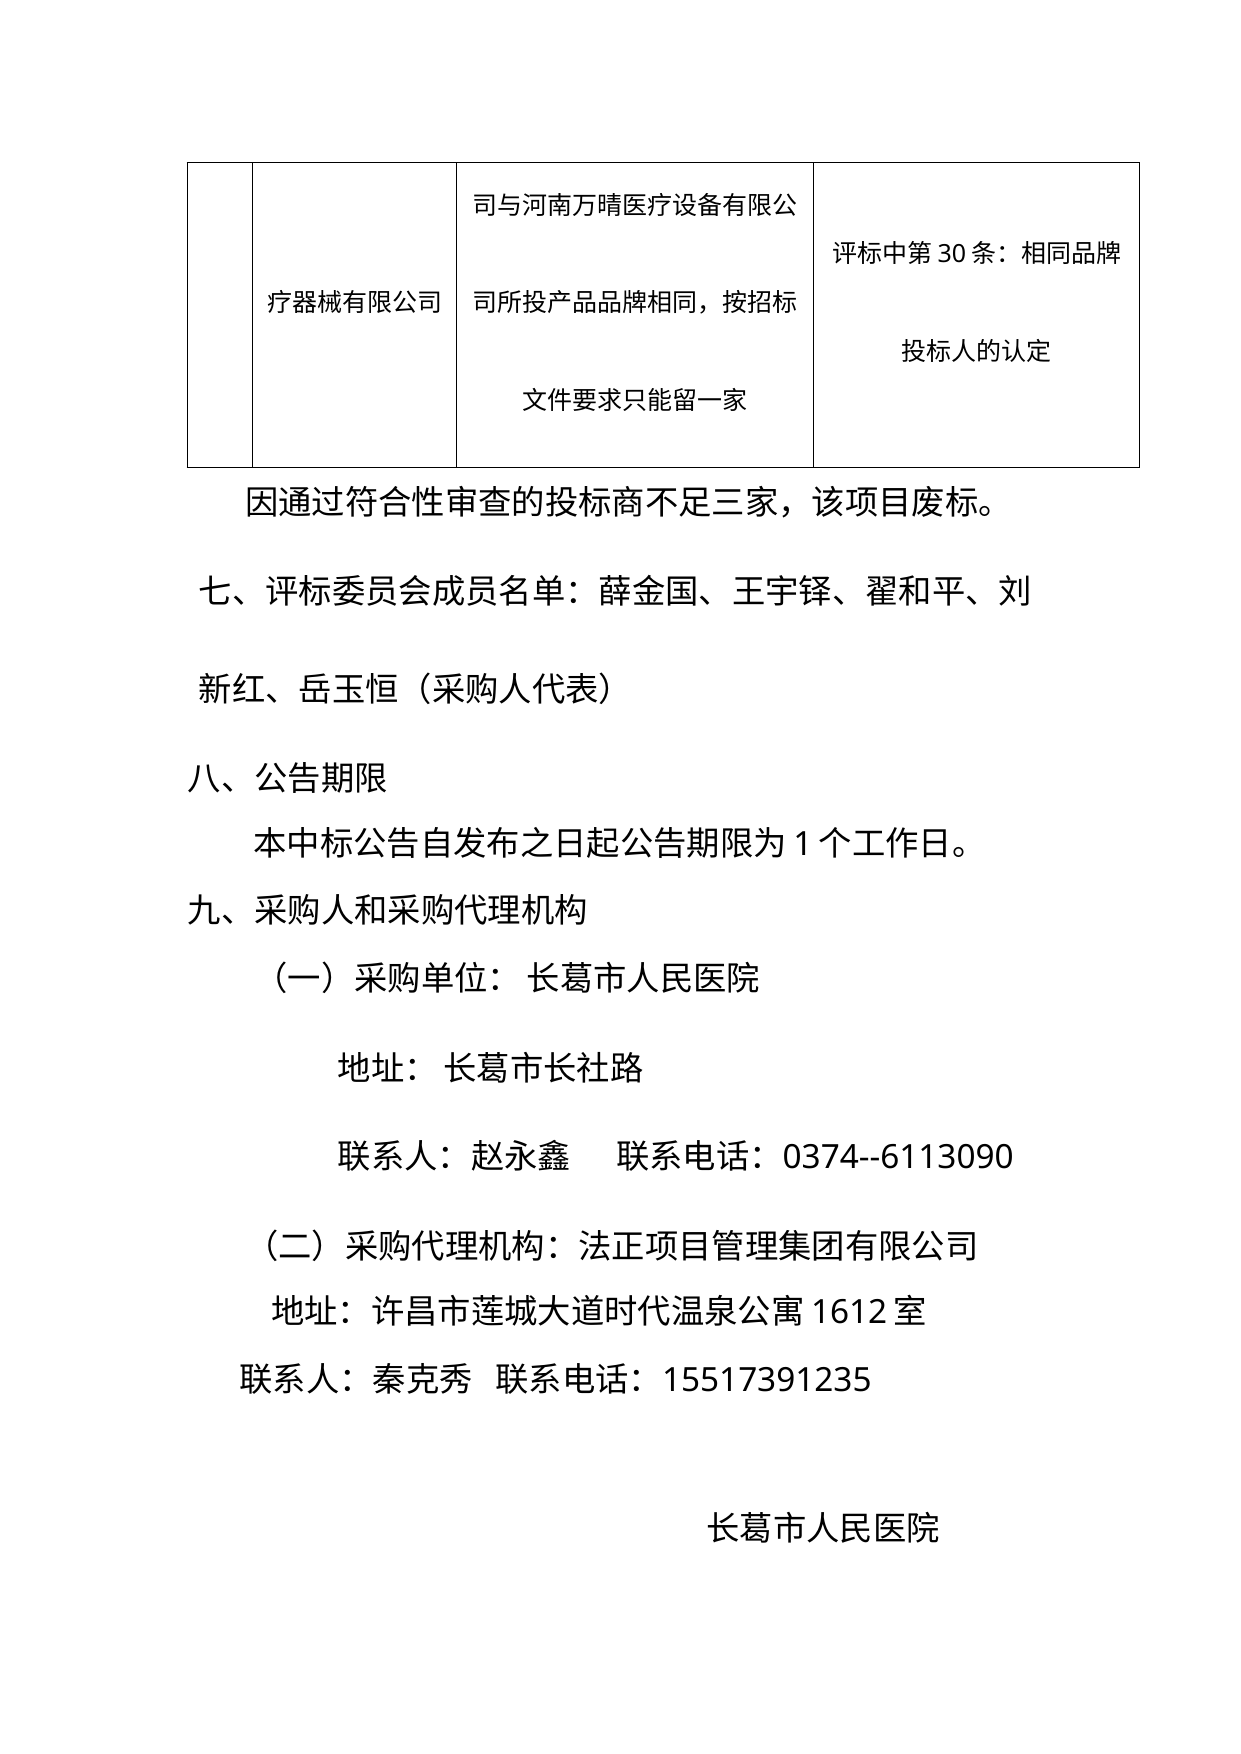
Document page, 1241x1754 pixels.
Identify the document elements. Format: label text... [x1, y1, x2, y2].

text 联系人：秦克秀 联系电话：15517391235 [187, 1344, 1053, 1409]
text 七、评标委员会成员名单：薛金国、王宇铎、翟和平、刘新红、岳玉恒（采购人代表） [198, 556, 1053, 719]
text 长葛市人民医院 [187, 1494, 1053, 1559]
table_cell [814, 163, 1139, 467]
text 八、公告期限 [187, 743, 1053, 808]
text 联系人：赵永鑫 联系电话：0374--6113090 [187, 1122, 1053, 1187]
text 九、采购人和采购代理机构 [187, 876, 1053, 941]
table_cell 河南邦氏伟业医疗器械有限公司 [253, 163, 456, 467]
text 地址： 长葛市长社路 [187, 1033, 1053, 1098]
table_cell 1 [188, 163, 252, 467]
text （二）采购代理机构：法正项目管理集团有限公司 [187, 1211, 1053, 1276]
text 因通过符合性审查的投标商不足三家，该项目废标。 [187, 468, 1053, 533]
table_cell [457, 163, 813, 467]
text （一）采购单位： 长葛市人民医院 [187, 944, 1053, 1009]
text 地址：许昌市莲城大道时代温泉公寓1612室 [187, 1276, 1053, 1341]
text 本中标公告自发布之日起公告期限为1个工作日。 [187, 808, 1053, 873]
